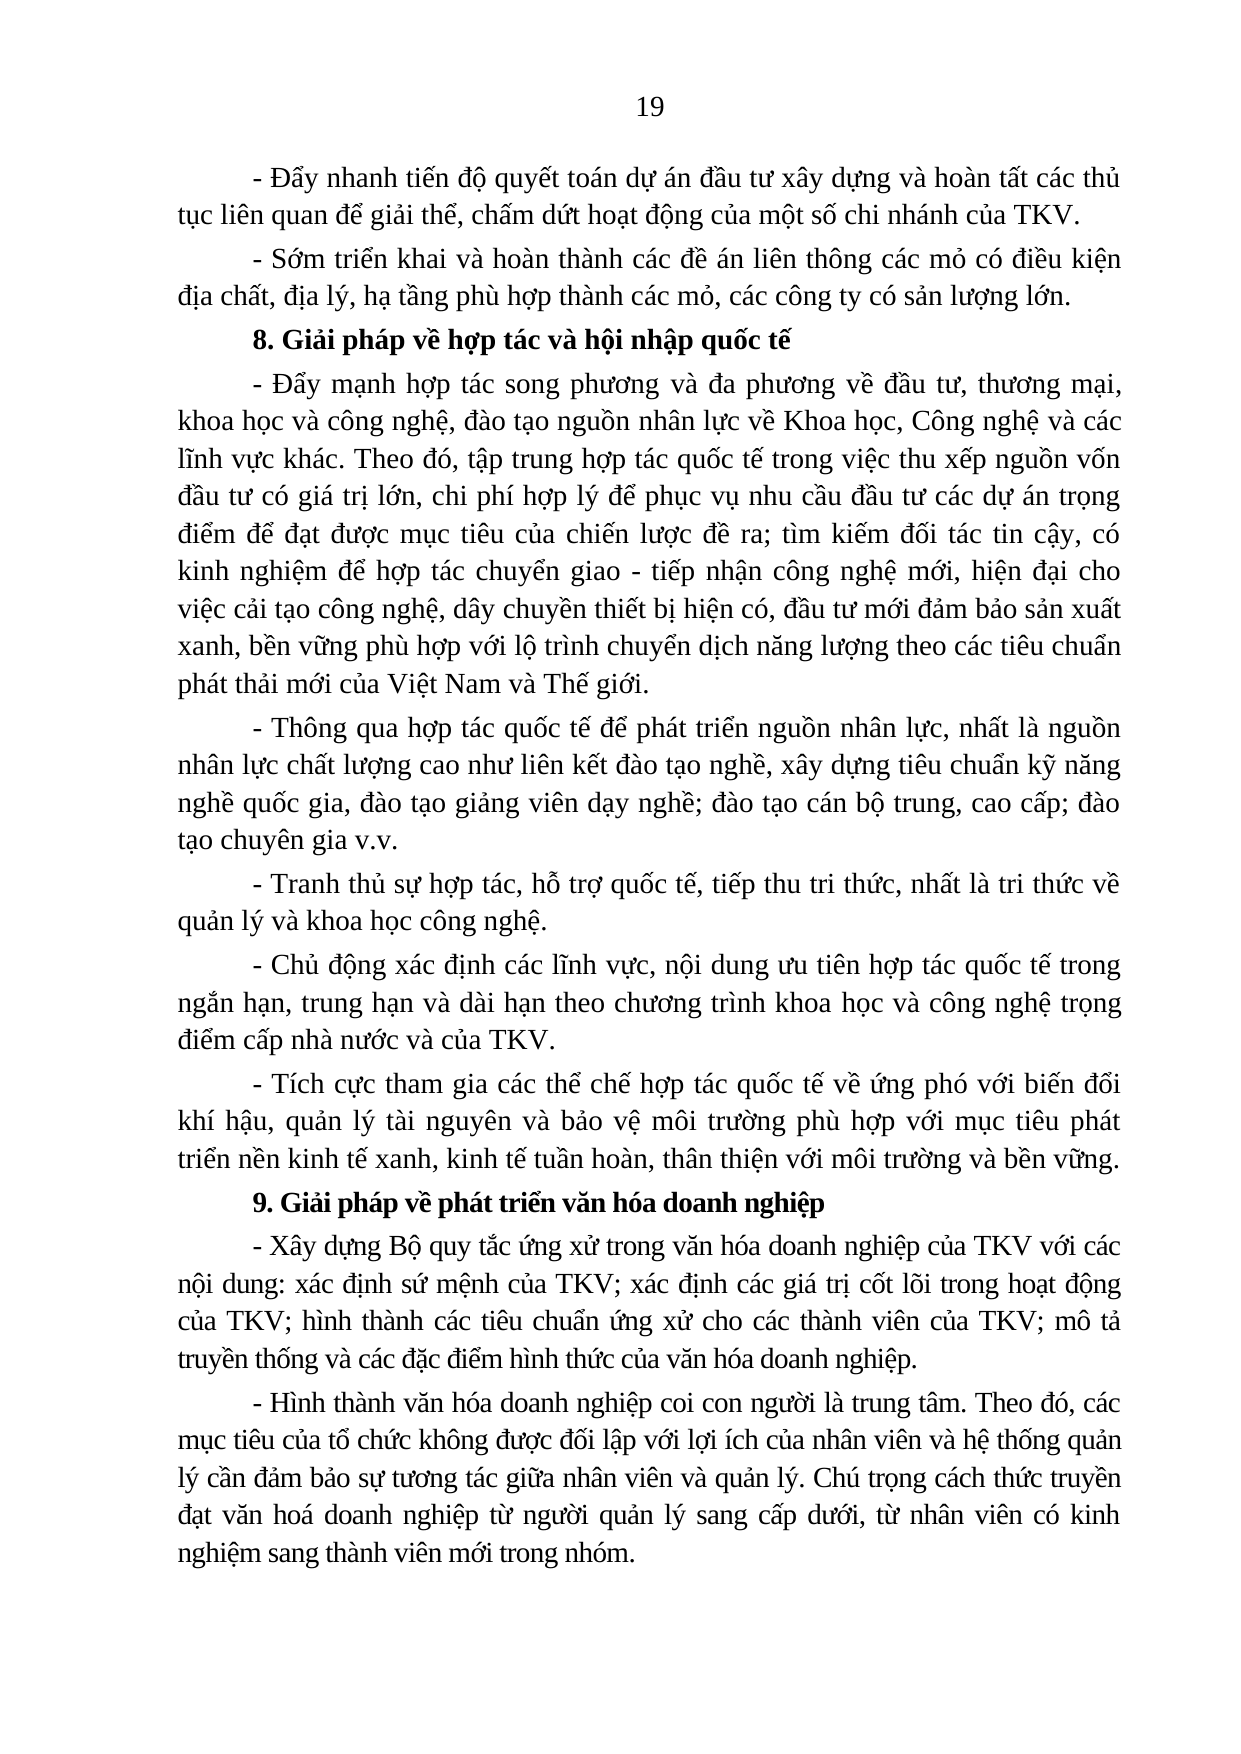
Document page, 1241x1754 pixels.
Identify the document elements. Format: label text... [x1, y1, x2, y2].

text 8. Giải pháp về hợp tác và hội nhập quốc tế [177, 318, 1122, 356]
text - Xây dựng Bộ quy tắc ứng xử trong văn hóa doanh nghiệp của TKV với các nội dung: xác định sứ mệnh của TKV; xác định các giá trị cốt lõi trong hoạt động của TKV; hình thành các tiêu chuẩn ứng xử cho các thành viên của TKV; mô tả truyền thống và các đặc điểm hình thức của văn hóa doanh nghiệp. [177, 1224, 1122, 1374]
text - Đẩy nhanh tiến độ quyết toán dự án đầu tư xây dựng và hoàn tất các thủ tục liên quan để giải thể, chấm dứt hoạt động của một số chi nhánh của TKV. [177, 156, 1122, 231]
text - Thông qua hợp tác quốc tế để phát triển nguồn nhân lực, nhất là nguồn nhân lực chất lượng cao như liên kết đào tạo nghề, xây dựng tiêu chuẩn kỹ năng nghề quốc gia, đào tạo giảng viên dạy nghề; đào tạo cán bộ trung, cao cấp; đào tạo chuyên gia v.v. [177, 706, 1122, 856]
text - Đẩy mạnh hợp tác song phương và đa phương về đầu tư, thương mại, khoa học và công nghệ, đào tạo nguồn nhân lực về Khoa học, Công nghệ và các lĩnh vực khác. Theo đó, tập trung hợp tác quốc tế trong việc thu xếp nguồn vốn đầu tư có giá trị lớn, chi phí hợp lý để phục vụ nhu cầu đầu tư các dự án trọng điểm để đạt được mục tiêu của chiến lược đề ra; tìm kiếm đối tác tin cậy, có kinh nghiệm để hợp tác chuyển giao - tiếp nhận công nghệ mới, hiện đại cho việc cải tạo công nghệ, dây chuyền thiết bị hiện có, đầu tư mới đảm bảo sản xuất xanh, bền vững phù hợp với lộ trình chuyển dịch năng lượng theo các tiêu chuẩn phát thải mới của Việt Nam và Thế giới. [177, 362, 1122, 699]
text - Tích cực tham gia các thể chế hợp tác quốc tế về ứng phó với biến đổi khí hậu, quản lý tài nguyên và bảo vệ môi trường phù hợp với mục tiêu phát triển nền kinh tế xanh, kinh tế tuần hoàn, thân thiện với môi trường và bền vững. [177, 1062, 1122, 1174]
text - Hình thành văn hóa doanh nghiệp coi con người là trung tâm. Theo đó, các mục tiêu của tổ chức không được đối lập với lợi ích của nhân viên và hệ thống quản lý cần đảm bảo sự tương tác giữa nhân viên và quản lý. Chú trọng cách thức truyền đạt văn hoá doanh nghiệp từ người quản lý sang cấp dưới, từ nhân viên có kinh nghiệm sang thành viên mới trong nhóm. [177, 1381, 1122, 1568]
text - Chủ động xác định các lĩnh vực, nội dung ưu tiên hợp tác quốc tế trong ngắn hạn, trung hạn và dài hạn theo chương trình khoa học và công nghệ trọng điểm cấp nhà nước và của TKV. [177, 943, 1122, 1056]
text 9. Giải pháp về phát triển văn hóa doanh nghiệp [177, 1181, 1122, 1218]
text - Tranh thủ sự hợp tác, hỗ trợ quốc tế, tiếp thu tri thức, nhất là tri thức về quản lý và khoa học công nghệ. [177, 862, 1122, 937]
text - Sớm triển khai và hoàn thành các đề án liên thông các mỏ có điều kiện địa chất, địa lý, hạ tầng phù hợp thành các mỏ, các công ty có sản lượng lớn. [177, 237, 1122, 312]
